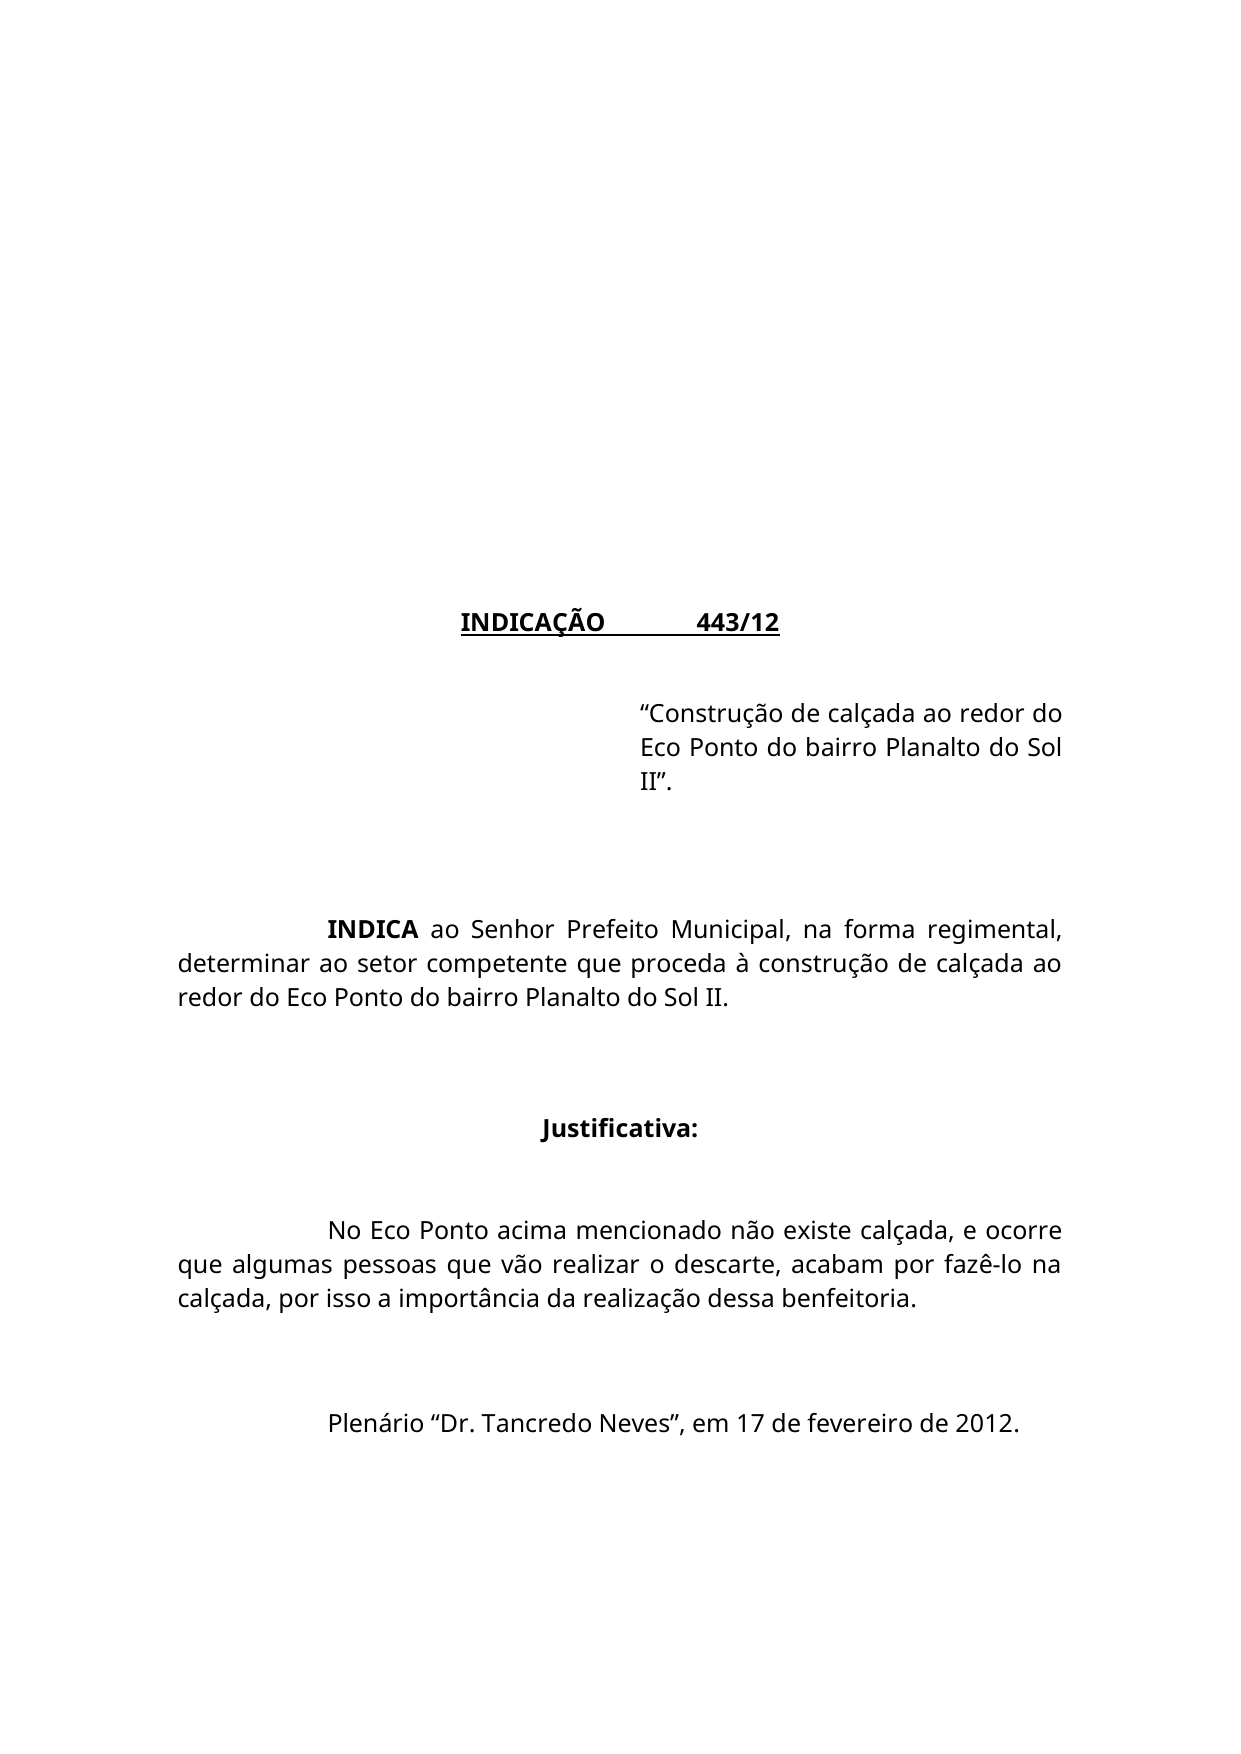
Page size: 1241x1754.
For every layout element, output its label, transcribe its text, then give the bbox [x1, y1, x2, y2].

title INDICAÇÃO 443/12 [177, 605, 1063, 639]
text Justificativa: [177, 1111, 1063, 1145]
text No Eco Ponto acima mencionado não existe calçada, e ocorre que algumas pessoas que vão realizar o descarte, acabam por fazê-lo na calçada, por isso a importância da realização dessa benfeitoria. [177, 1213, 1063, 1314]
text Plenário “Dr. Tancredo Neves”, em 17 de fevereiro de 2012. [177, 1406, 1063, 1439]
text INDICA ao Senhor Prefeito Municipal, na forma regimental, determinar ao setor competente que proceda à construção de calçada ao redor do Eco Ponto do bairro Planalto do Sol II. [177, 912, 1063, 1014]
text “Construção de calçada ao redor do Eco Ponto do bairro Planalto do Sol II”. [640, 696, 1063, 798]
